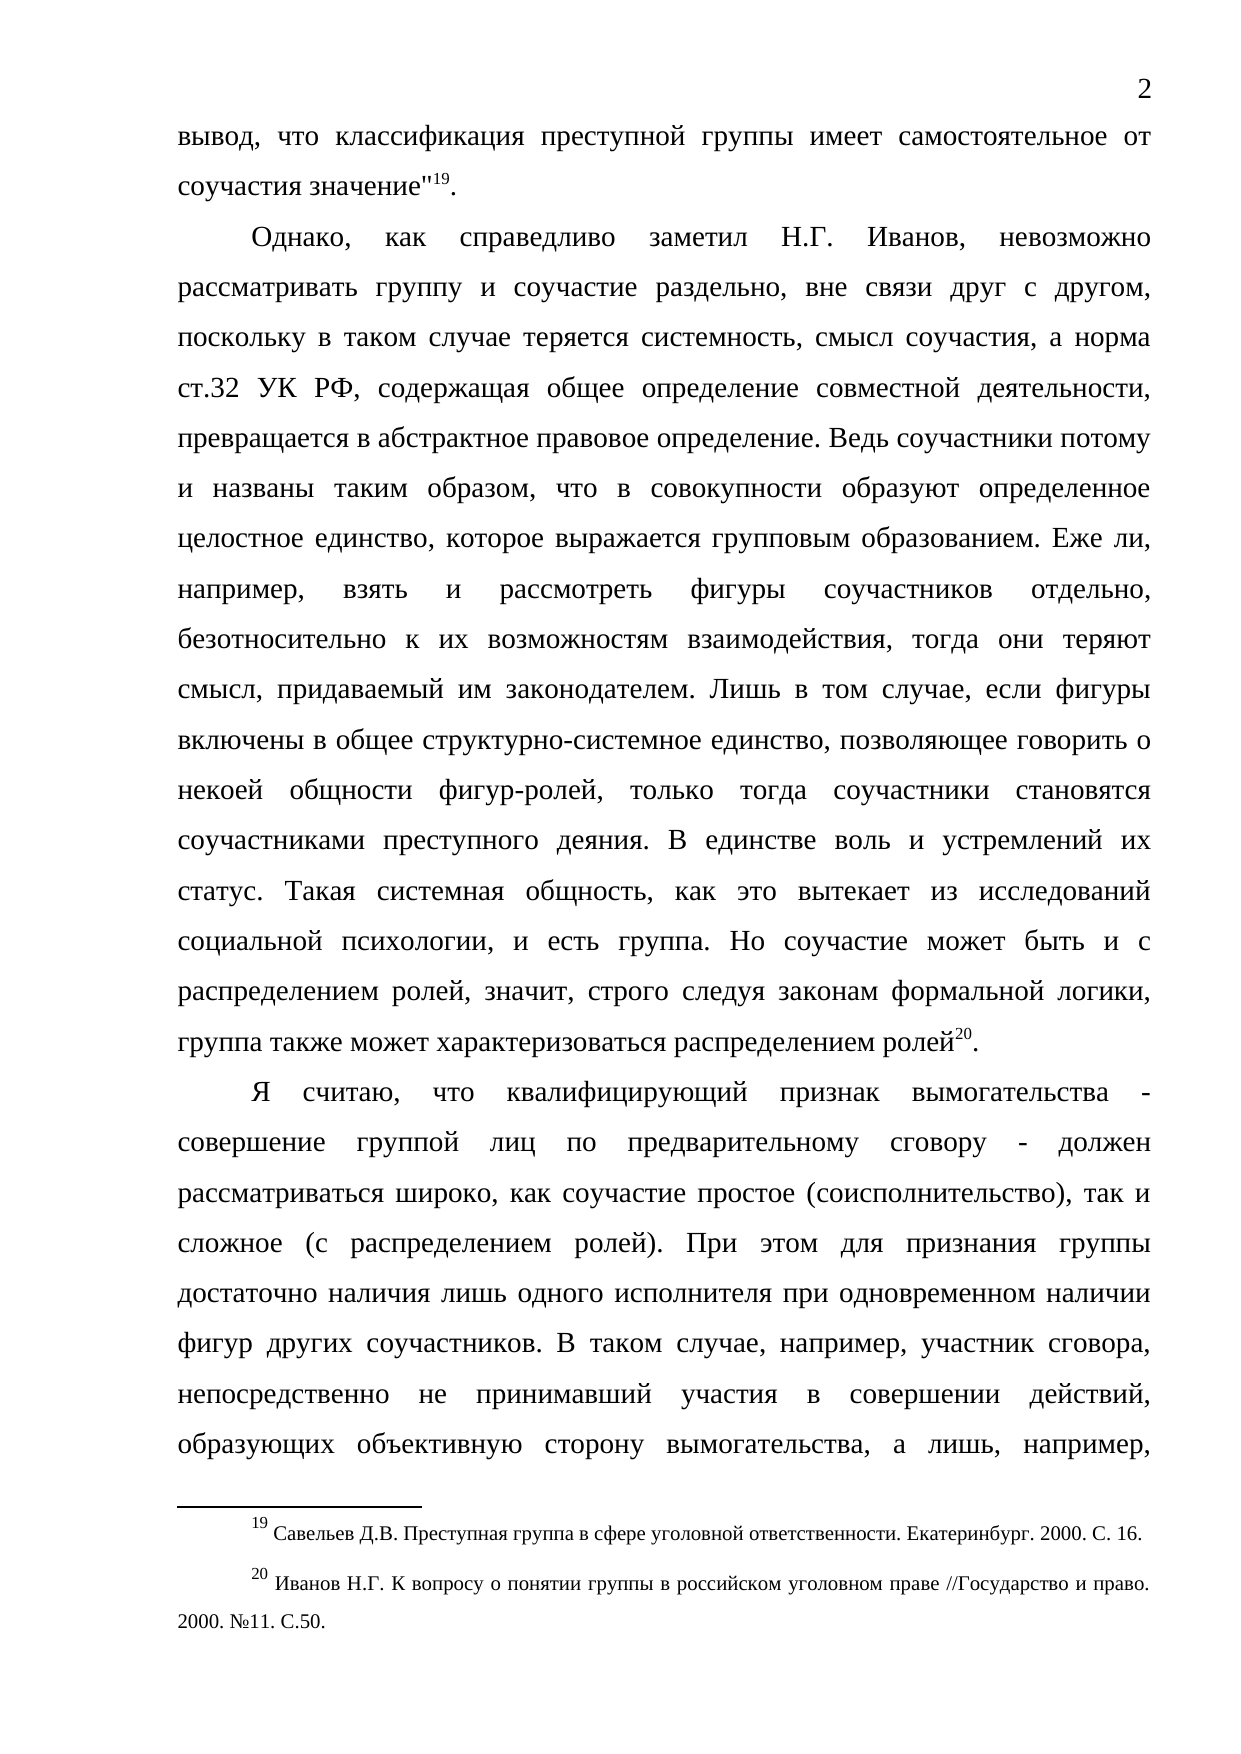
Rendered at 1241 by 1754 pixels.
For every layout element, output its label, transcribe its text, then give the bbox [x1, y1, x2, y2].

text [177, 118, 1152, 202]
text Однако, как справедливо заметил Н.Г. Иванов, невозможно рассматривать группу и соучастие раздельно, вне связи друг с другом, поскольку в таком случае теряется системность, смысл соучастия, а норма ст.32 УК РФ, содержащая общее определение совместной деятельности, превращается в абстрактное правовое определение. Ведь соучастники потому и названы таким образом, что в совокупности образуют определенное целостное единство, которое выражается групповым образованием. Еже ли, например, взять и рассмотреть фигуры соучастников отдельно, безотносительно к их возможностям взаимодействия, тогда они теряют смысл, придаваемый им законодателем. Лишь в том случае, если фигуры включены в общее структурно-системное единство, позволяющее говорить о некоей общности фигур-ролей, только тогда соучастники становятся соучастниками преступного деяния. В единстве воль и устремлений их статус. Такая системная общность, как это вытекает из исследований социальной психологии, и есть группа. Но соучастие может быть и с распределением ролей, значит, строго следуя законам формальной логики, группа также может характеризоваться распределением ролей. [177, 219, 1152, 1057]
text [177, 1074, 1152, 1460]
